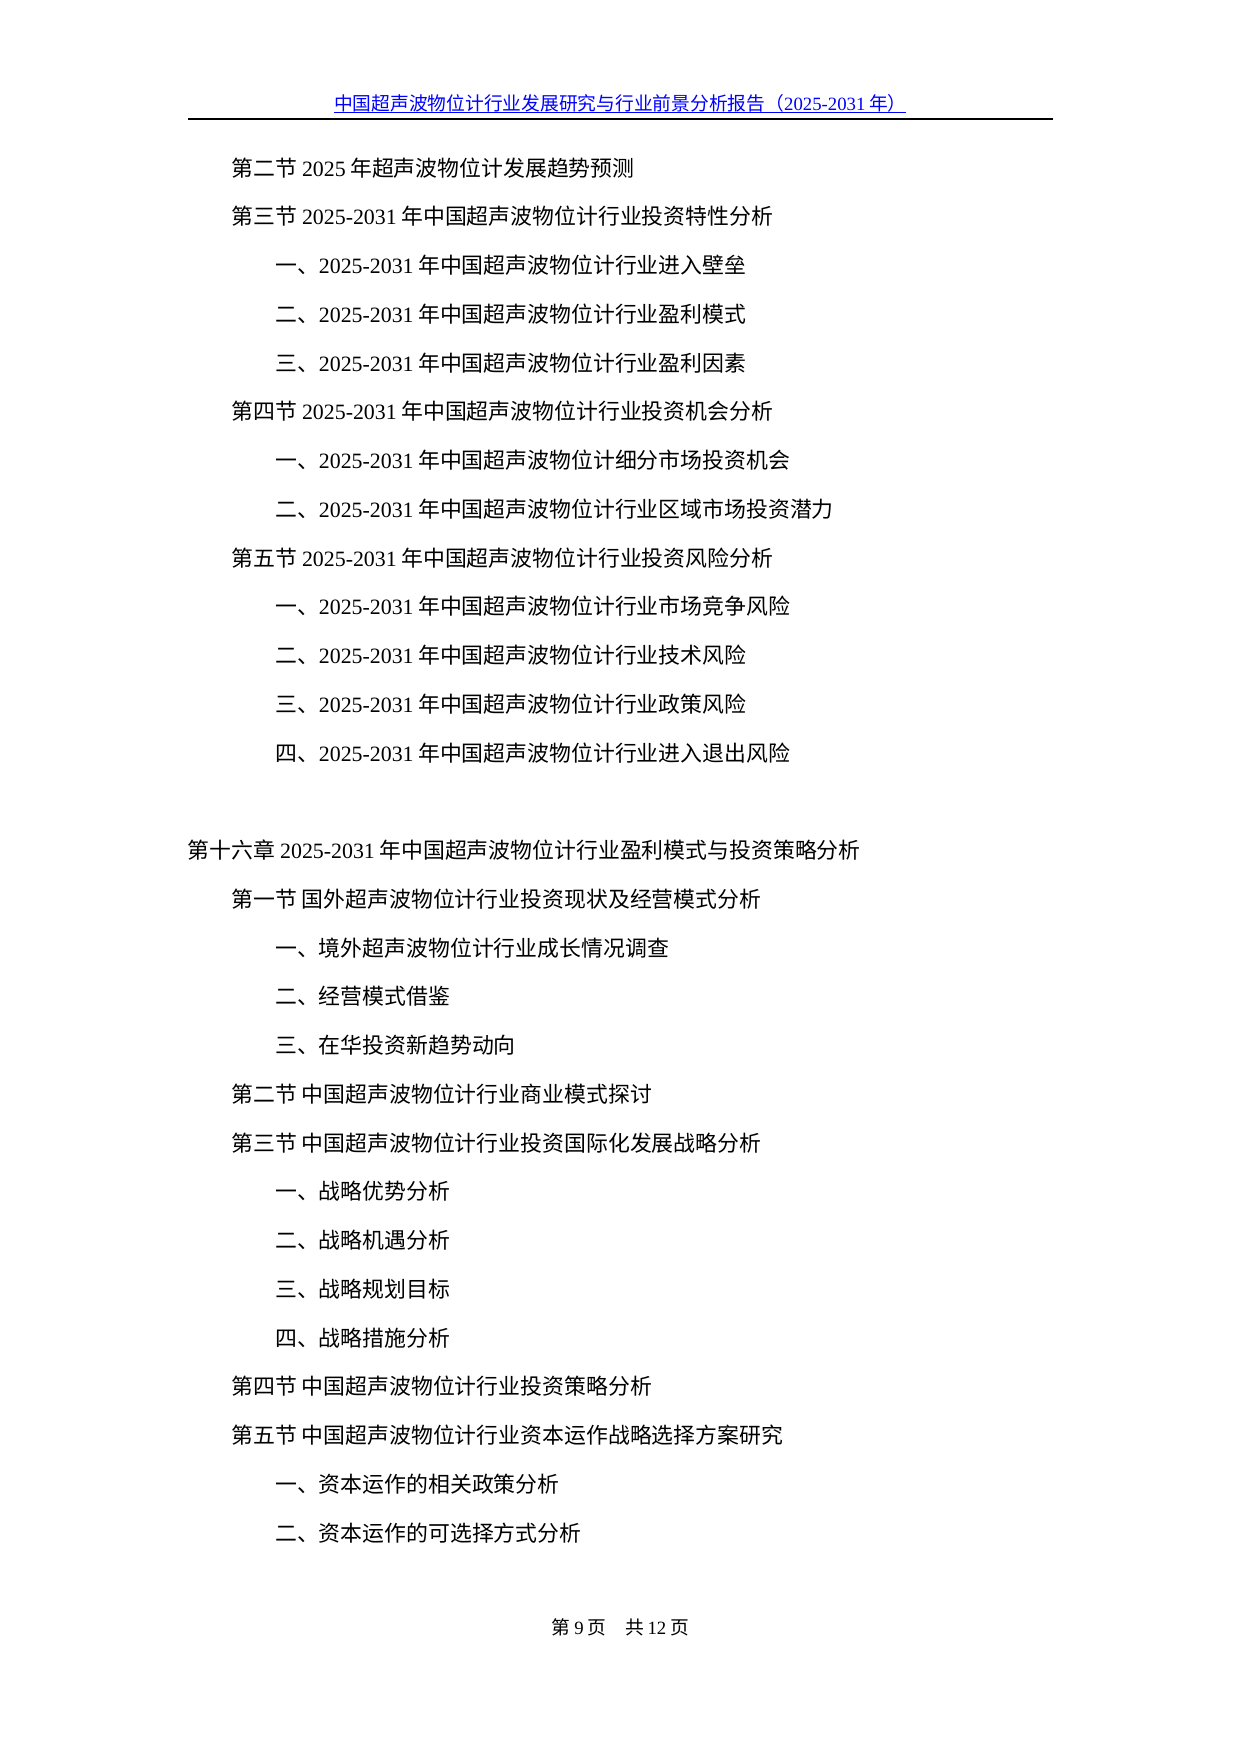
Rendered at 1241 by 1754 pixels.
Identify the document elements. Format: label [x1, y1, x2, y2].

text [187, 150, 1053, 1548]
